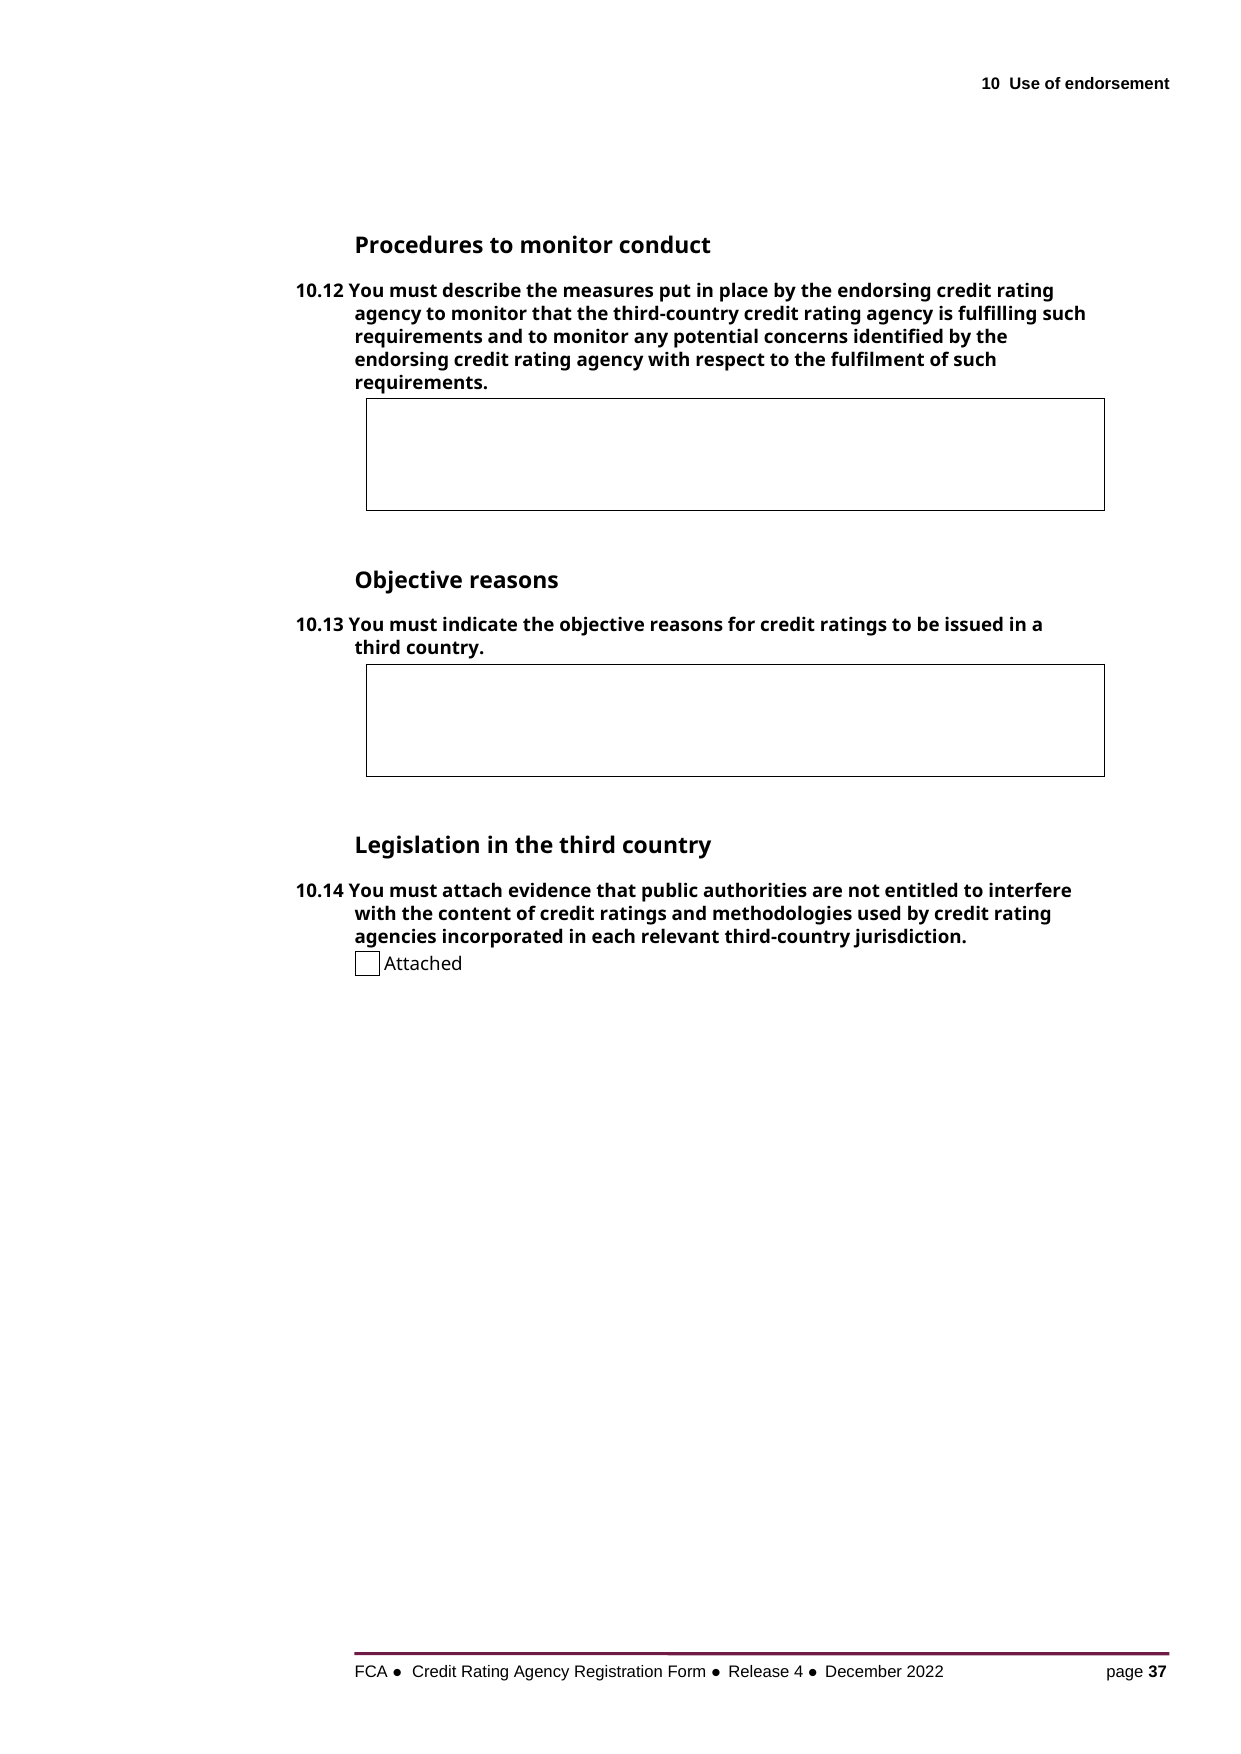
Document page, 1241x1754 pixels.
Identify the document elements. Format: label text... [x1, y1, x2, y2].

text 10.14 You must attach evidence that public authorities are not entitled to interfere with the content of credit ratings and methodologies used by credit rating agencies incorporated in each relevant third-country jurisdiction. [295, 879, 1093, 948]
subtitle Procedures to monitor conduct [354, 227, 1169, 261]
subtitle Objective reasons [354, 561, 1169, 595]
text 10.13 You must indicate the objective reasons for credit ratings to be issued in a third country. [295, 613, 1093, 659]
table_header [367, 399, 1104, 510]
text Attached [380, 952, 1093, 975]
text 10.12 You must describe the measures put in place by the endorsing credit rating agency to monitor that the third-country credit rating agency is fulfilling such requirements and to monitor any potential concerns identified by the endorsing credit rating agency with respect to the fulfilment of such requirements. [295, 279, 1093, 394]
subtitle Legislation in the third country [354, 827, 1169, 860]
text Attached [356, 952, 379, 975]
table_header [367, 665, 1104, 776]
